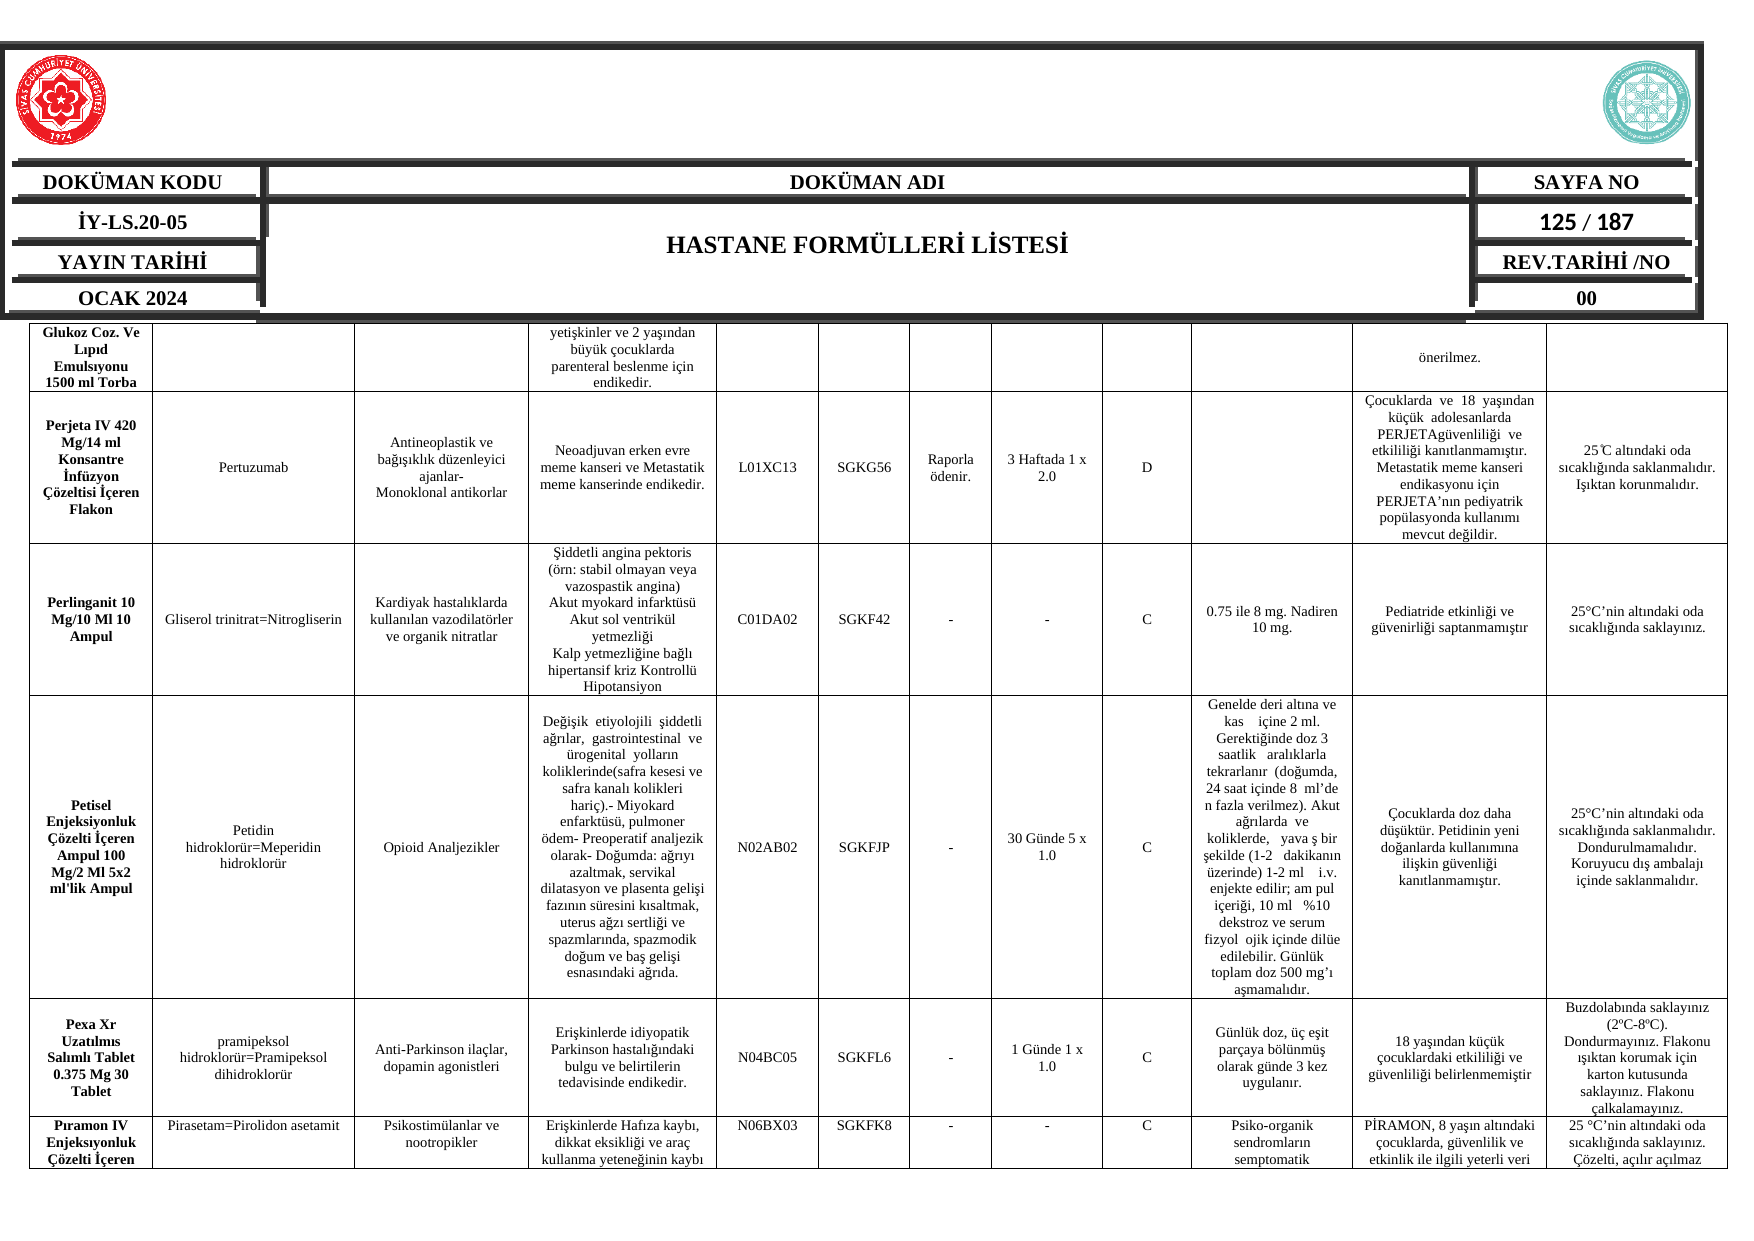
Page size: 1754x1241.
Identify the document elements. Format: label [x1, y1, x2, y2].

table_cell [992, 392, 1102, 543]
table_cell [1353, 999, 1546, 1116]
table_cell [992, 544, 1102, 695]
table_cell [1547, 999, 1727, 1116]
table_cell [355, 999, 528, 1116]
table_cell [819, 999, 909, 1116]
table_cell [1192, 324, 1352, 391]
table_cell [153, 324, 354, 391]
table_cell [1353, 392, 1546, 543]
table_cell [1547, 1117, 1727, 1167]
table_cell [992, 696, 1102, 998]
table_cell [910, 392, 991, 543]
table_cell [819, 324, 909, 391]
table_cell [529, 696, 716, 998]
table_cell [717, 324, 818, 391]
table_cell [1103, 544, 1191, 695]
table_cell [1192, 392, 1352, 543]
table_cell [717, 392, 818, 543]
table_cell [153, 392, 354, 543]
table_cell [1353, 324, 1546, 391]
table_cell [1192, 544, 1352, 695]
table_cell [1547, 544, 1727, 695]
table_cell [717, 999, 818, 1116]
picture [13, 53, 108, 146]
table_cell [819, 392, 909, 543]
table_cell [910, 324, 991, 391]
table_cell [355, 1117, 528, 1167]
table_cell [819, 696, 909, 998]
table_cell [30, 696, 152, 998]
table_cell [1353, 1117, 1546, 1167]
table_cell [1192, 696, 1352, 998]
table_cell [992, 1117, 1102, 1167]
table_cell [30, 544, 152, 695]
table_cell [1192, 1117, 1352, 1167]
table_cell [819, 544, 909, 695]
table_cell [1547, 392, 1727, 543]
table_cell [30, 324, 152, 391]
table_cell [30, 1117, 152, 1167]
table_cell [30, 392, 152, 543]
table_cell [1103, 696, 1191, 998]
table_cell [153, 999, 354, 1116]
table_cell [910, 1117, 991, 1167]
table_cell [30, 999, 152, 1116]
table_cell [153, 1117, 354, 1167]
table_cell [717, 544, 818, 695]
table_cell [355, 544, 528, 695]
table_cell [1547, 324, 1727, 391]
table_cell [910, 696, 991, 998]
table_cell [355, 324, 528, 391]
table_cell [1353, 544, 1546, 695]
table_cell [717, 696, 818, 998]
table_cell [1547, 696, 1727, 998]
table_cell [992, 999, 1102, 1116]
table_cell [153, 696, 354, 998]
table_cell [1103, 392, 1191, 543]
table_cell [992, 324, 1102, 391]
picture [1598, 58, 1694, 149]
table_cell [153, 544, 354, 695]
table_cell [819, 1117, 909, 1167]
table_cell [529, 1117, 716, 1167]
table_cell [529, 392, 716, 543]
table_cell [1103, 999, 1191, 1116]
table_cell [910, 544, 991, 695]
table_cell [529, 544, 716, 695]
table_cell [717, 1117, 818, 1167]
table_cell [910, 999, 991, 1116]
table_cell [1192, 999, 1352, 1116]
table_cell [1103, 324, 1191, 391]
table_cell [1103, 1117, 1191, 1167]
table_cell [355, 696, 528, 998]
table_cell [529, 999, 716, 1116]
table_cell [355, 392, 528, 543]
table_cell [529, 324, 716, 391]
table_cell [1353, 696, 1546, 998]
